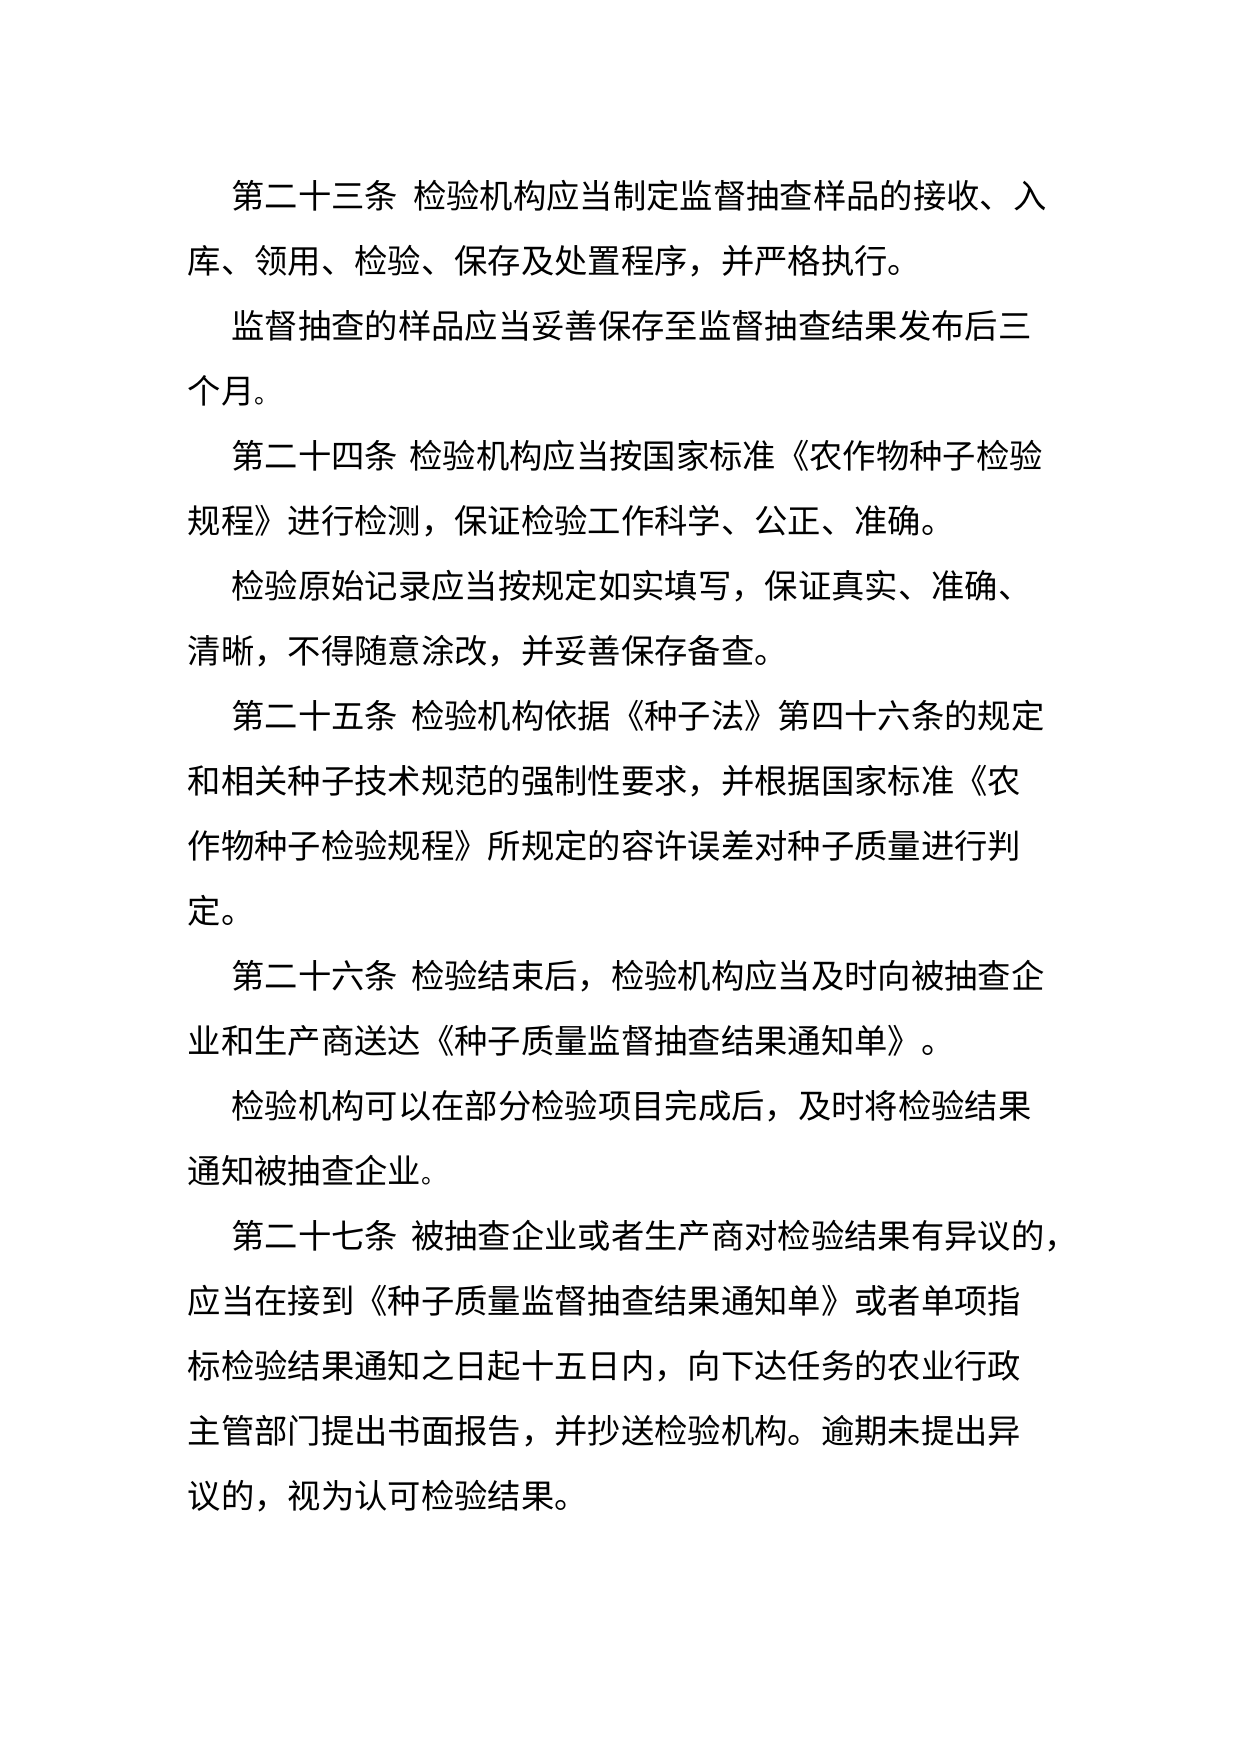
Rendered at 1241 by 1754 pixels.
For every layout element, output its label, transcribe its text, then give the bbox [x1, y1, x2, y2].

text 监督抽查的样品应当妥善保存至监督抽查结果发布后三个月。 [187, 292, 1053, 422]
text 第二十七条 被抽查企业或者生产商对检验结果有异议的，应当在接到《种子质量监督抽查结果通知单》或者单项指标检验结果通知之日起十五日内，向下达任务的农业行政主管部门提出书面报告，并抄送检验机构。逾期未提出异议的，视为认可检验结果。 [187, 1202, 1053, 1527]
text 检验机构可以在部分检验项目完成后，及时将检验结果通知被抽查企业。 [187, 1072, 1053, 1202]
text 检验原始记录应当按规定如实填写，保证真实、准确、清晰，不得随意涂改，并妥善保存备查。 [187, 552, 1053, 682]
text 第二十四条 检验机构应当按国家标准《农作物种子检验规程》进行检测，保证检验工作科学、公正、准确。 [187, 422, 1053, 552]
text 第二十三条 检验机构应当制定监督抽查样品的接收、入库、领用、检验、保存及处置程序，并严格执行。 [187, 162, 1053, 292]
text 第二十五条 检验机构依据《种子法》第四十六条的规定和相关种子技术规范的强制性要求，并根据国家标准《农作物种子检验规程》所规定的容许误差对种子质量进行判定。 [187, 682, 1053, 942]
text 第二十六条 检验结束后，检验机构应当及时向被抽查企业和生产商送达《种子质量监督抽查结果通知单》。 [187, 942, 1053, 1072]
